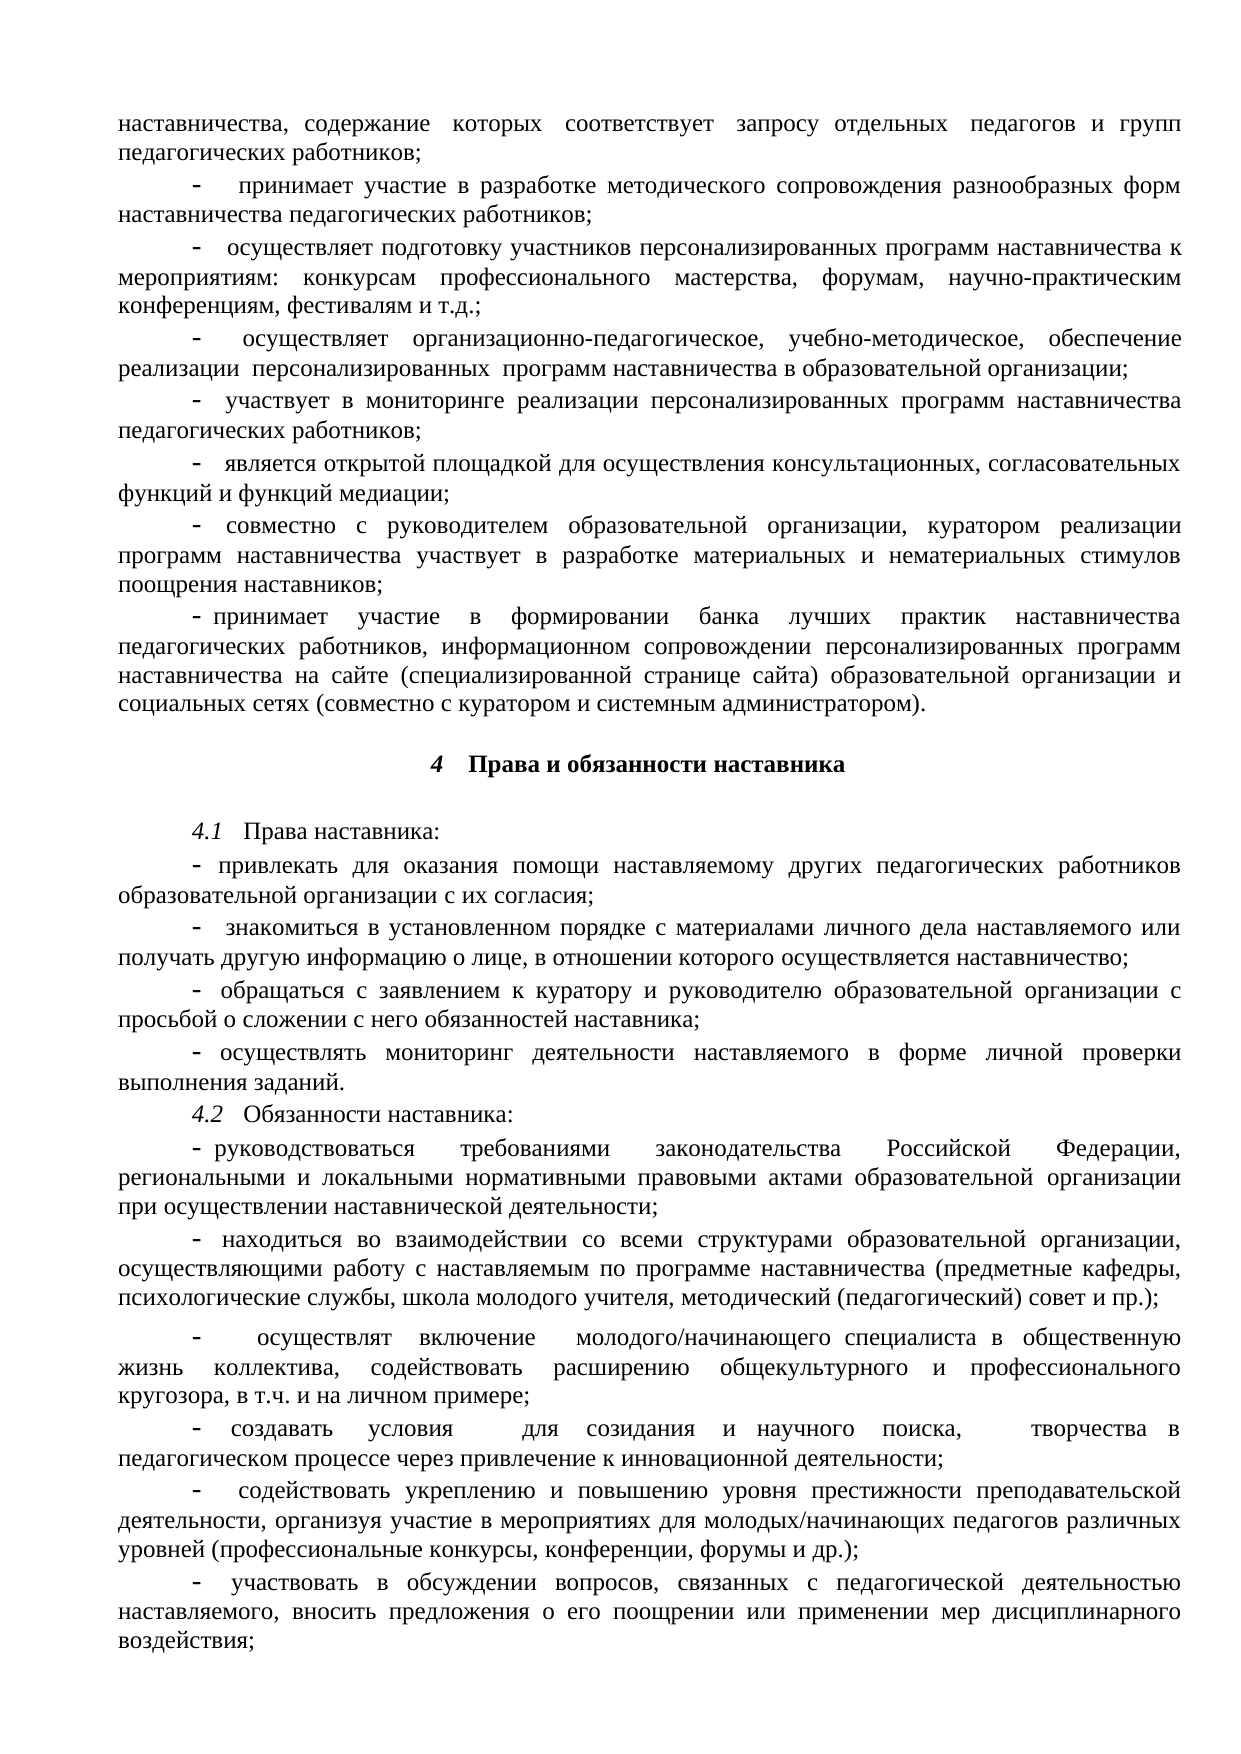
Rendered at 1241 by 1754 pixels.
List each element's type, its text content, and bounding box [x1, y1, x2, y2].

list осуществляет подготовку участников персонализированных программ наставничества к мероприятиям: конкурсам профессионального мастерства, форумам, научно-практическим конференциям, фестивалям и т.д.; [118, 228, 1182, 319]
list Права наставника: [192, 813, 1209, 846]
list совместно с руководителем образовательной организации, куратором реализации программ наставничества участвует в разработке материальных и нематериальных стимулов поощрения наставников; [118, 506, 1181, 597]
list участвовать в обсуждении вопросов, связанных с педагогической деятельностью наставляемого, вносить предложения о его поощрении или применении мер дисциплинарного воздействия; [118, 1563, 1181, 1654]
list осуществлять мониторинг деятельности наставляемого в форме личной проверки выполнения заданий. [118, 1033, 1181, 1095]
list содействовать укреплению и повышению уровня престижности преподавательской деятельности, организуя участие в мероприятиях для молодых/начинающих педагогов различных уровней (профессиональные конкурсы, конференции, форумы и др.); [118, 1472, 1181, 1563]
subtitle Права и обязанности наставника [67, 746, 1209, 779]
list привлекать для оказания помощи наставляемому других педагогических работников образовательной организации с их согласия; [118, 846, 1181, 908]
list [118, 108, 1181, 166]
list Обязанности наставника: [192, 1095, 1209, 1129]
list находиться во взаимодействии со всеми структурами образовательной организации, осуществляющими работу с наставляемым по программе наставничества (предметные кафедры, психологические службы, школа молодого учителя, методический (педагогический) совет и пр.); [118, 1220, 1181, 1311]
list участвует в мониторинге реализации персонализированных программ наставничества педагогических работников; [118, 382, 1181, 444]
list осуществлят включение молодого/начинающего специалиста в общественную жизнь коллектива, содействовать расширению общекультурного и профессионального кругозора, в т.ч. и на личном примере; [118, 1318, 1181, 1409]
list знакомиться в установленном порядке с материалами личного дела наставляемого или получать другую информацию о лице, в отношении которого осуществляется наставничество; [118, 908, 1181, 971]
list обращаться с заявлением к куратору и руководителю образовательной организации с просьбой о сложении с него обязанностей наставника; [118, 971, 1182, 1033]
list осуществляет организационно-педагогическое, учебно-методическое, обеспечение реализации персонализированных программ наставничества в образовательной организации; [118, 319, 1182, 382]
list принимает участие в разработке методического сопровождения разнообразных форм наставничества педагогических работников; [118, 166, 1181, 228]
list руководствоваться требованиями законодательства Российской Федерации, региональными и локальными нормативными правовыми актами образовательной организации при осуществлении наставнической деятельности; [118, 1129, 1181, 1220]
list является открытой площадкой для осуществления консультационных, согласовательных функций и функций медиации; [118, 444, 1181, 506]
list принимает участие в формировании банка лучших практик наставничества педагогических работников, информационном сопровождении персонализированных программ наставничества на сайте (специализированной странице сайта) образовательной организации и социальных сетях (совместно с куратором и системным администратором). [118, 597, 1181, 717]
list создавать условия для созидания и научного поиска, творчества в педагогическом процессе через привлечение к инновационной деятельности; [118, 1409, 1180, 1472]
